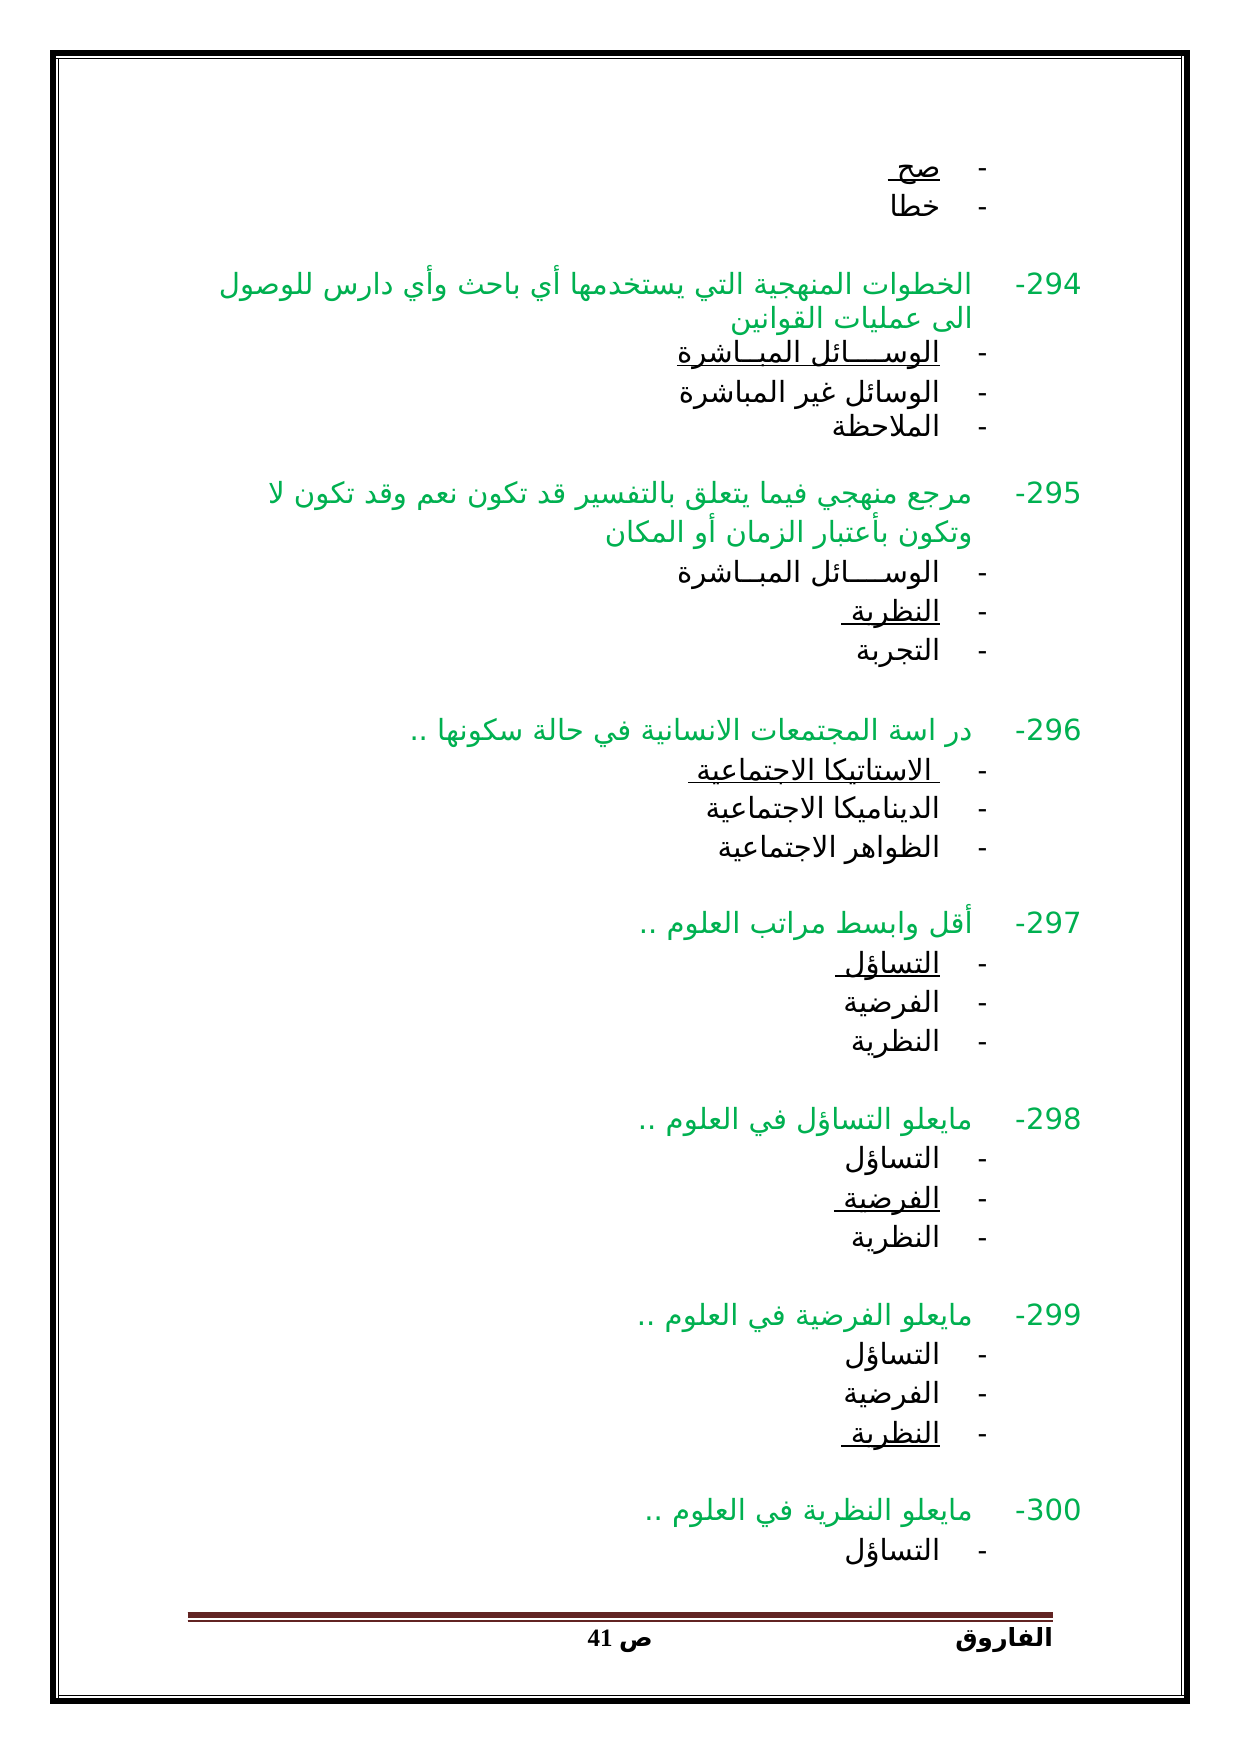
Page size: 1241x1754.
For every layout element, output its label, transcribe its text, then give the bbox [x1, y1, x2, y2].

list النظرية [187, 1220, 978, 1254]
list الديناميكا الاجتماعية [187, 791, 978, 825]
list در اسة المجتمعات الانسانية في حالة سكونها .. [187, 714, 1015, 748]
list الظواهر الاجتماعية [187, 830, 978, 863]
list خطا [187, 189, 978, 224]
list أقل وابسط مراتب العلوم .. [187, 907, 1015, 941]
list التجربة [187, 633, 978, 668]
list الفرضية [187, 1376, 978, 1411]
list مرجع منهجي فيما يتعلق بالتفسير قد تكون نعم وقد تكون لا وتكون بأعتبار الزمان أو المكان [187, 477, 1015, 549]
list الوســــائل المبــاشرة [187, 554, 978, 589]
list الفرضية [187, 985, 978, 1019]
list الاستاتيكا الاجتماعية [187, 753, 978, 786]
list الخطوات المنهجية التي يستخدمها أي باحث وأي دارس للوصول الى عمليات القوانين [187, 267, 1015, 335]
list التساؤل [187, 946, 978, 980]
list التساؤل [187, 1141, 978, 1176]
list مايعلو التساؤل في العلوم .. [187, 1102, 1015, 1136]
list الوسائل غير المباشرة [187, 374, 978, 409]
list الوســــائل المبــاشرة [187, 335, 978, 369]
list مايعلو النظرية في العلوم .. [187, 1494, 1015, 1528]
list مايعلو الفرضية في العلوم .. [187, 1298, 1015, 1332]
list النظرية [187, 594, 978, 628]
list النظرية [187, 1024, 978, 1059]
list صح [187, 150, 978, 184]
list التساؤل [187, 1533, 978, 1567]
list الملاحظة [187, 409, 978, 443]
list الفرضية [187, 1181, 978, 1215]
list التساؤل [187, 1337, 978, 1371]
list النظرية [187, 1416, 978, 1450]
